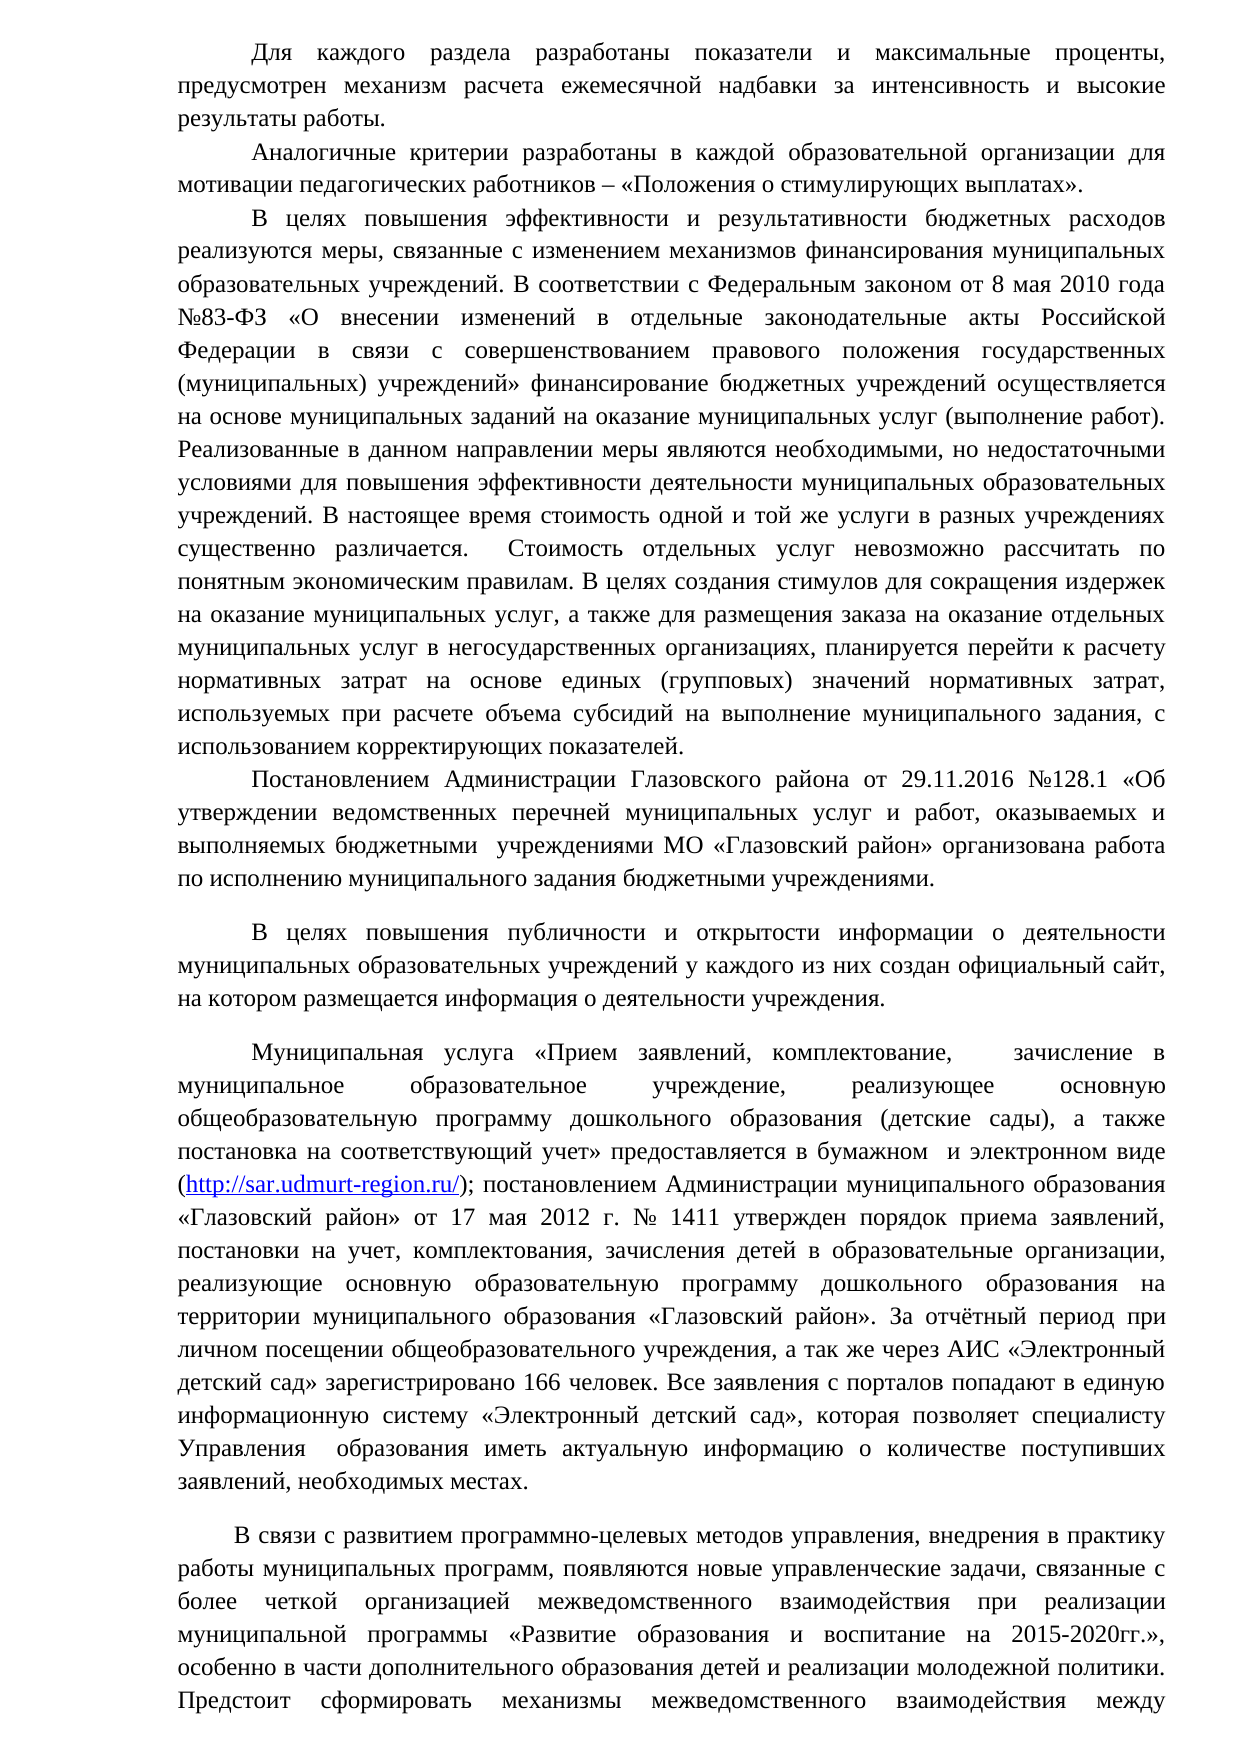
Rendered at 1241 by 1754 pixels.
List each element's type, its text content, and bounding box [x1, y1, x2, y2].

list Для каждого раздела разработаны показатели и максимальные проценты, предусмотрен механизм расчета ежемесячной надбавки за интенсивность и высокие результаты работы. [177, 37, 1166, 132]
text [177, 1520, 1166, 1714]
text Муниципальная услуга «Прием заявлений, комплектование, зачисление в муниципальное образовательное учреждение, реализующее основную общеобразовательную программу дошкольного образования (детские сады), а также постановка на соответствующий учет» предоставляется в бумажном и электронном виде (http://sar.udmurt-region.ru/); постановлением Администрации муниципального образования «Глазовский район» от 17 мая . № 1411 утвержден порядок приема заявлений, постановки на учет, комплектования, зачисления детей в образовательные организации, реализующие основную образовательную программу дошкольного образования на территории муниципального образования «Глазовский район». За отчётный период при личном посещении общеобразовательного учреждения, а так же через АИС «Электронный детский сад» зарегистрировано 166 человек. Все заявления с порталов попадают в единую информационную систему «Электронный детский сад», которая позволяет специалисту Управления образования иметь актуальную информацию о количестве поступивших заявлений, необходимых местах. [177, 1037, 1166, 1495]
list Постановлением Администрации Глазовского района от 29.11.2016 №128.1 «Об утверждении ведомственных перечней муниципальных услуг и работ, оказываемых и выполняемых бюджетными учреждениями МО «Глазовский район» организована работа по исполнению муниципального задания бюджетными учреждениями. [177, 764, 1166, 892]
text В целях повышения публичности и открытости информации о деятельности муниципальных образовательных учреждений у каждого из них создан официальный сайт, на котором размещается информация о деятельности учреждения. [177, 917, 1166, 1012]
list В целях повышения эффективности и результативности бюджетных расходов реализуются меры, связанные с изменением механизмов финансирования муниципальных образовательных учреждений. В соответствии с Федеральным законом от 8 мая 2010 года №83-ФЗ «О внесении изменений в отдельные законодательные акты Российской Федерации в связи с совершенствованием правового положения государственных (муниципальных) учреждений» финансирование бюджетных учреждений осуществляется на основе муниципальных заданий на оказание муниципальных услуг (выполнение работ). Реализованные в данном направлении меры являются необходимыми, но недостаточными условиями для повышения эффективности деятельности муниципальных образовательных учреждений. В настоящее время стоимость одной и той же услуги в разных учреждениях существенно различается. Стоимость отдельных услуг невозможно рассчитать по понятным экономическим правилам. В целях создания стимулов для сокращения издержек на оказание муниципальных услуг, а также для размещения заказа на оказание отдельных муниципальных услуг в негосударственных организациях, планируется перейти к расчету нормативных затрат на основе единых (групповых) значений нормативных затрат, используемых при расчете объема субсидий на выполнение муниципального задания, с использованием корректирующих показателей. [177, 203, 1166, 760]
list Аналогичные критерии разработаны в каждой образовательной организации для мотивации педагогических работников – «Положения о стимулирующих выплатах». [177, 137, 1166, 198]
